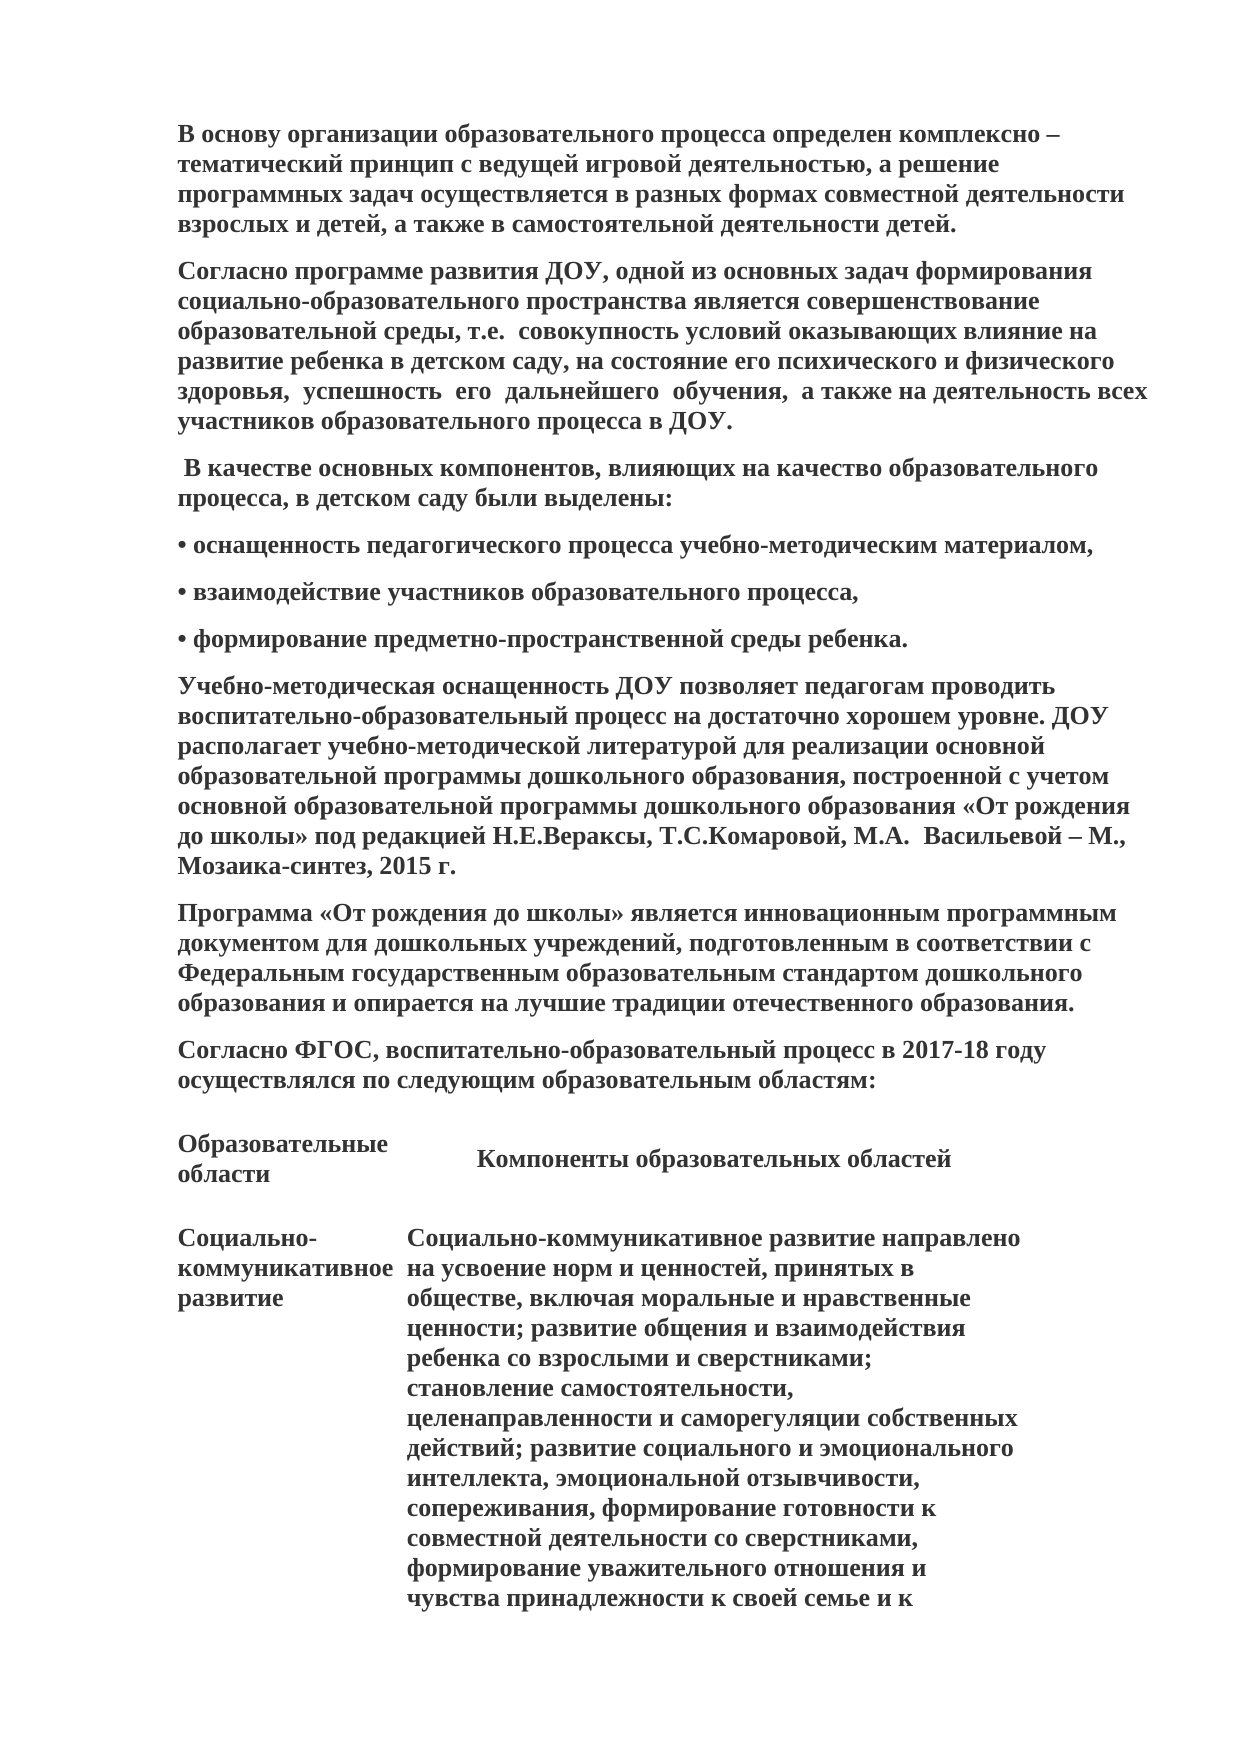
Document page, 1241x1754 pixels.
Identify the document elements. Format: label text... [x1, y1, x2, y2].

text Согласно программе развития ДОУ, одной из основных задач формирования социально-образовательного пространства является совершенствование образовательной среды, т.е. совокупность условий оказывающих влияние на развитие ребенка в детском саду, на состояние его психического и физического здоровья, успешность его дальнейшего обучения, а также на деятельность всех участников образовательного процесса в ДОУ. [177, 255, 1152, 435]
text • оснащенность педагогического процесса учебно-методическим материалом, [177, 529, 1152, 559]
text Согласно ФГОС, воспитательно-образовательный процесс в 2017-18 году осуществлялся по следующим образовательным областям: [177, 1034, 1152, 1094]
table_header Компоненты образовательных областей [407, 1111, 1022, 1205]
text Учебно-методическая оснащенность ДОУ позволяет педагогам проводить воспитательно-образовательный процесс на достаточно хорошем уровне. ДОУ располагает учебно-методической литературой для реализации основной образовательной программы дошкольного образования, построенной с учетом основной образовательной программы дошкольного образования «От рождения до школы» под редакцией Н.Е.Вераксы, Т.С.Комаровой, М.А. Васильевой – М., Мозаика-синтез, 2015 г. [177, 670, 1152, 880]
text В основу организации образовательного процесса определен комплексно – тематический принцип с ведущей игровой деятельностью, а решение программных задач осуществляется в разных формах совместной деятельности взрослых и детей, а также в самостоятельной деятельности детей. [177, 118, 1152, 238]
text В качестве основных компонентов, влияющих на качество образовательного процесса, в детском саду были выделены: [177, 452, 1152, 512]
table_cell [177, 1205, 407, 1612]
text Программа «От рождения до школы» является инновационным программным документом для дошкольных учреждений, подготовленным в соответствии с Федеральным государственным образовательным стандартом дошкольного образования и опирается на лучшие традиции отечественного образования. [177, 897, 1152, 1017]
text • взаимодействие участников образовательного процесса, [177, 576, 1152, 606]
text • формирование предметно-пространственной среды ребенка. [177, 623, 1152, 653]
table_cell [407, 1205, 1022, 1612]
table_header Образовательные области [177, 1111, 407, 1205]
